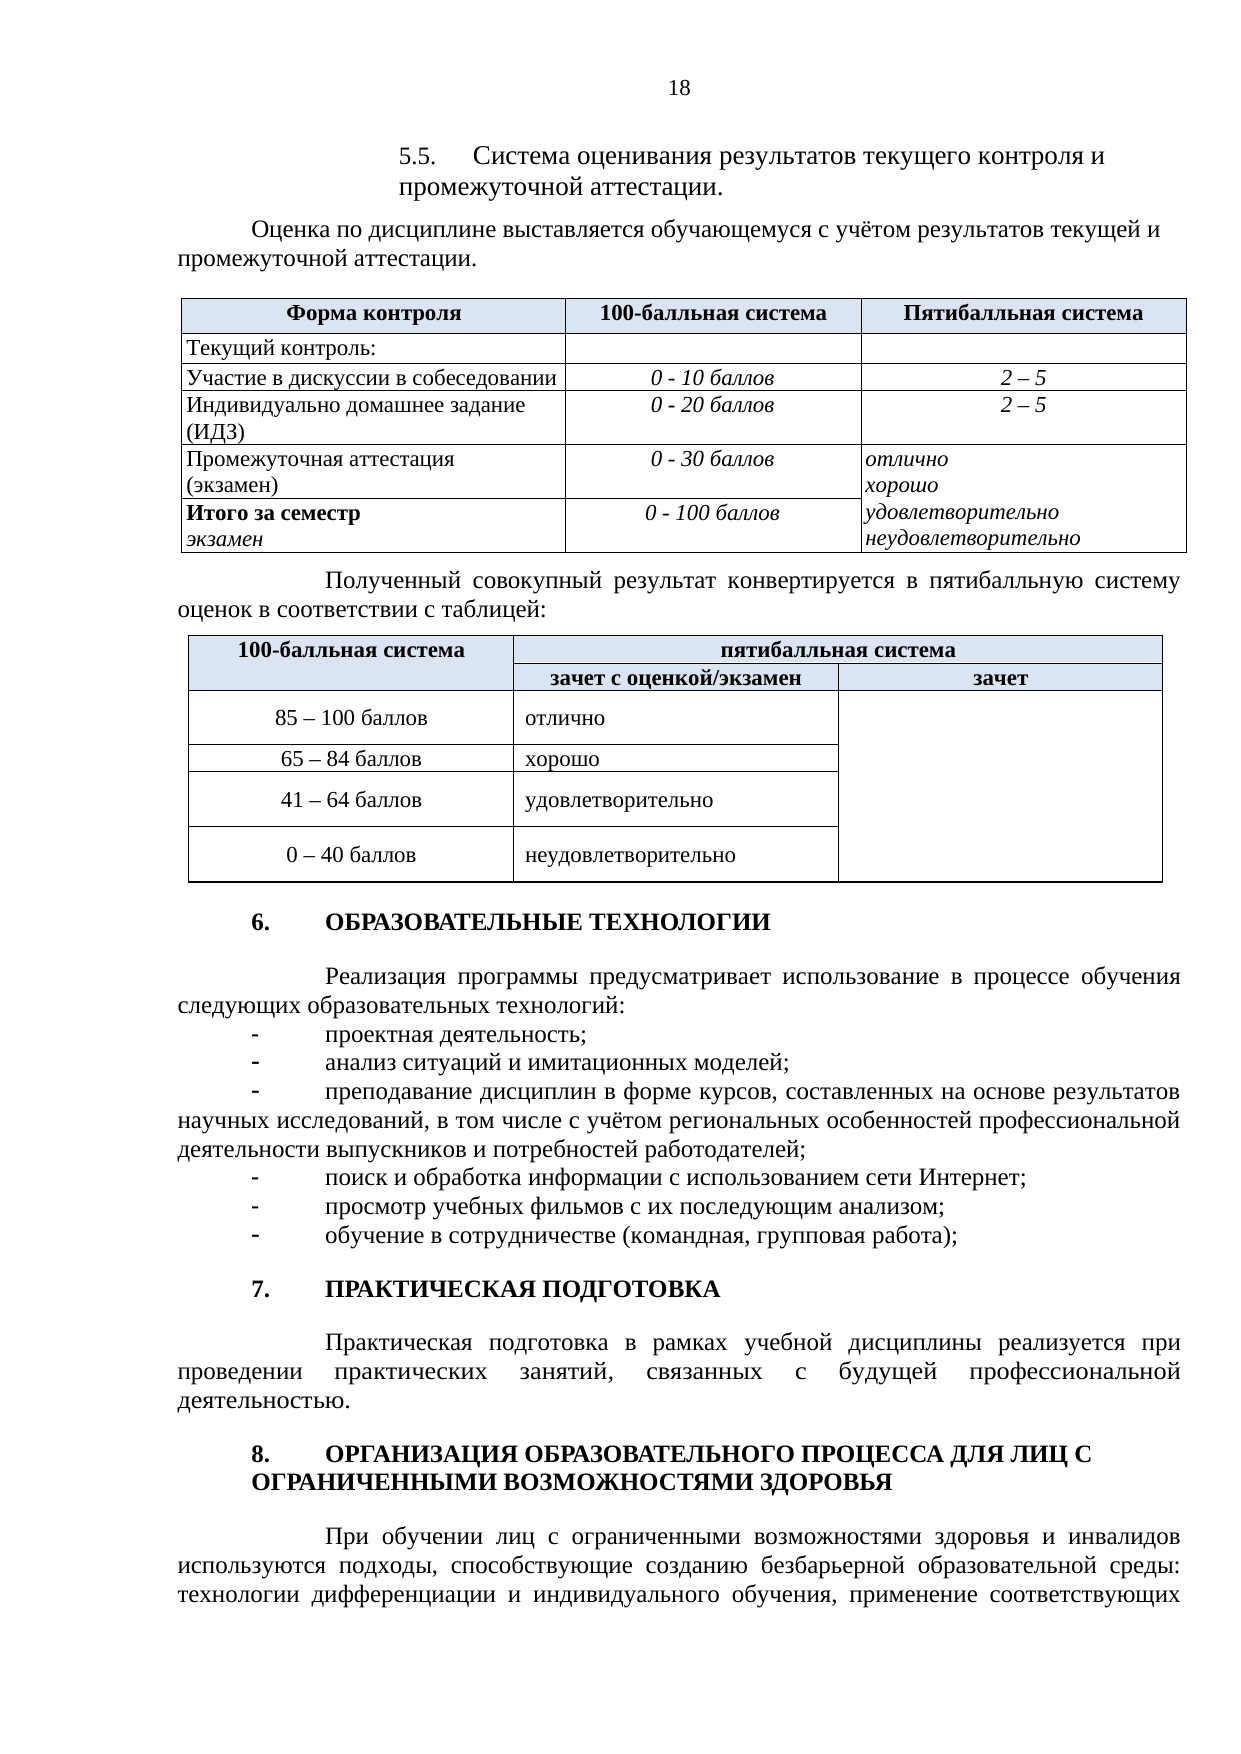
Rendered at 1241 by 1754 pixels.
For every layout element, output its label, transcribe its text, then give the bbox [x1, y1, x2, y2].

table_cell 0 – 40 баллов [189, 827, 513, 881]
table_cell Промежуточная аттестация (экзамен) [182, 445, 565, 498]
table_header Пятибалльная система [862, 299, 1186, 333]
table_header пятибалльная система [514, 636, 1162, 662]
table_cell 0 - 30 баллов [566, 445, 861, 498]
list Реализация программы предусматривает использование в процессе обучения следующих образовательных технологий: [177, 961, 1181, 1019]
table_header Форма контроля [182, 299, 565, 333]
text Оценка по дисциплине выставляется обучающемуся с учётом результатов текущей и промежуточной аттестации. [177, 214, 1181, 271]
list обучение в сотрудничестве (командная, групповая работа); [177, 1220, 1181, 1249]
table_cell Участие в дискуссии в собеседовании [182, 364, 565, 390]
table_cell Текущий контроль: [182, 334, 565, 363]
table_cell хорошо [514, 745, 838, 771]
list просмотр учебных фильмов с их последующим анализом; [177, 1191, 1181, 1220]
list проектная деятельность; [177, 1019, 1181, 1047]
list Полученный совокупный результат конвертируется в пятибалльную систему оценок в соответствии с таблицей: [177, 565, 1181, 623]
subtitle ОБРАЗОВАТЕЛЬНЫЕ ТЕХНОЛОГИИ [251, 907, 1181, 936]
table_cell [839, 691, 1162, 881]
table_cell Итого за семестр экзамен [182, 499, 565, 552]
table_header 100-балльная система [189, 636, 513, 690]
table_cell [566, 334, 861, 363]
subtitle Система оценивания результатов текущего контроля и промежуточной аттестации. [399, 139, 1181, 201]
table_cell 2 – 5 [862, 391, 1186, 444]
table_cell 0 - 10 баллов [566, 364, 861, 390]
list преподавание дисциплин в форме курсов, составленных на основе результатов научных исследований, в том числе с учётом региональных особенностей профессиональной деятельности выпускников и потребностей работодателей; [177, 1076, 1181, 1162]
table_cell отлично хорошо удовлетворительно неудовлетворительно [862, 445, 1186, 552]
table_cell [862, 334, 1186, 363]
list Практическая подготовка в рамках учебной дисциплины реализуется при проведении практических занятий, связанных с будущей профессиональной деятельностью. [177, 1327, 1181, 1414]
table_cell 0 - 100 баллов [566, 499, 861, 552]
table_cell неудовлетворительно [514, 827, 838, 881]
list поиск и обработка информации с использованием сети Интернет; [177, 1162, 1181, 1191]
table_cell зачет [839, 664, 1162, 690]
table_cell Индивидуально домашнее задание (ИДЗ) [182, 391, 565, 444]
subtitle ОРГАНИЗАЦИЯ ОБРАЗОВАТЕЛЬНОГО ПРОЦЕССА ДЛЯ ЛИЦ С ОГРАНИЧЕННЫМИ ВОЗМОЖНОСТЯМИ ЗДОРОВЬЯ [251, 1439, 1181, 1496]
table_cell 41 – 64 баллов [189, 772, 513, 826]
table_cell отлично [514, 691, 838, 744]
table_cell 85 – 100 баллов [189, 691, 513, 744]
table_cell зачет с оценкой/экзамен [514, 664, 838, 690]
table_cell 0 - 20 баллов [566, 391, 861, 444]
subtitle ПРАКТИЧЕСКАЯ ПОДГОТОВКА [251, 1274, 1181, 1302]
table_cell удовлетворительно [514, 772, 838, 826]
table_header 100-балльная система [566, 299, 861, 333]
list анализ ситуаций и имитационных моделей; [177, 1047, 1181, 1076]
table_cell 65 – 84 баллов [189, 745, 513, 771]
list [177, 1521, 1181, 1607]
table_cell 2 – 5 [862, 364, 1186, 390]
